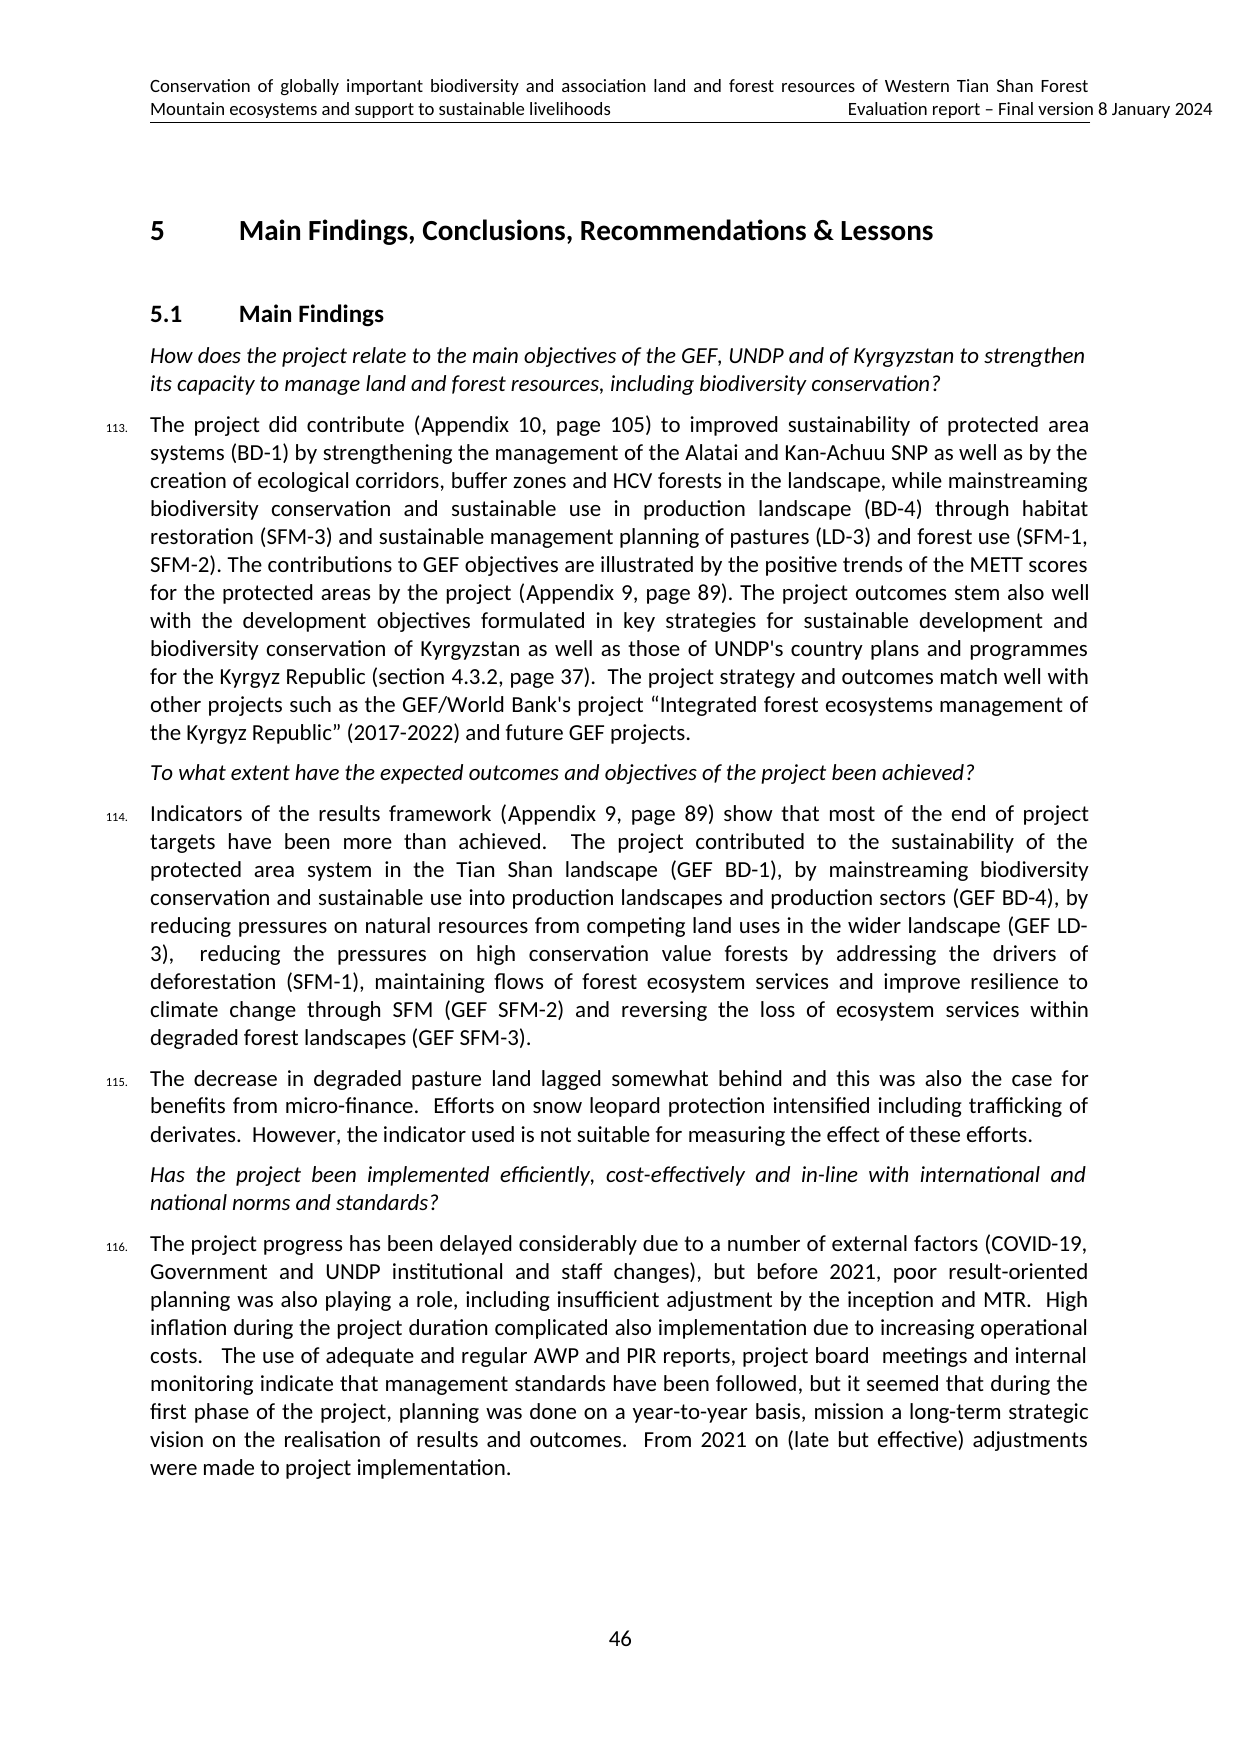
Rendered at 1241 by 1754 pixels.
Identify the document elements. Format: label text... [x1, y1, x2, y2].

text Indicators of the results framework (Appendix 9, page 87) show that most of the end of project targets have been more than achieved. The project contributed to the sustainability of the protected area system in the Tian Shan landscape (GEF BD-1), by mainstreaming biodiversity conservation and sustainable use into production landscapes and production sectors (GEF BD-4), by reducing pressures on natural resources from competing land uses in the wider landscape (GEF LD-3), reducing the pressures on high conservation value forests by addressing the drivers of deforestation (SFM-1), maintaining flows of forest ecosystem services and improve resilience to climate change through SFM (GEF SFM-2) and reversing the loss of ecosystem services within degraded forest landscapes (GEF SFM-3). [106, 799, 1090, 1051]
text The project did contribute (Appendix 10, page 104) to improved sustainability of protected area systems (BD-1) by strengthening the management of the Alatai and Kan-Achuu SNP as well as by the creation of ecological corridors, buffer zones and HCV forests in the landscape, while mainstreaming biodiversity conservation and sustainable use in production landscape (BD-4) through habitat restoration (SFM-3) and sustainable management planning of pastures (LD-3) and forest use (SFM-1, SFM-2). The contributions to GEF objectives are illustrated by the positive trends of the METT scores for the protected areas by the project (Appendix 9, page 87). The project outcomes stem also well with the development objectives formulated in key strategies for sustainable development and biodiversity conservation of Kyrgyzstan as well as those of UNDP's country plans and programmes for the Kyrgyz Republic (section 4.3.2, page 36). The project strategy and outcomes match well with other projects such as the GEF/World Bank's project “Integrated forest ecosystems management of the Kyrgyz Republic” (2017-2022) and future GEF projects. [106, 410, 1090, 746]
text To what extent have the expected outcomes and objectives of the project been achieved? [150, 758, 1090, 786]
text The project progress has been delayed considerably due to a number of external factors (COVID-19, Government and UNDP institutional and staff changes), but before 2021, poor result-oriented planning was also playing a role, including insufficient adjustment by the inception and MTR. High inflation during the project duration complicated also implementation due to increasing operational costs. The use of adequate and regular AWP and PIR reports, project board meetings and internal monitoring indicate that management standards have been followed, but it seemed that during the first phase of the project, planning was done on a year-to-year basis, mission a long-term strategic vision on the realisation of results and outcomes. From 2021 on (late but effective) adjustments were made to project implementation. [106, 1229, 1090, 1481]
text Has the project been implemented efficiently, cost-effectively and in-line with international and national norms and standards? [150, 1160, 1090, 1216]
text How does the project relate to the main objectives of the GEF, UNDP and of Kyrgyzstan to strengthen its capacity to manage land and forest resources, including biodiversity conservation? [150, 341, 1090, 397]
subtitle Main Findings [150, 298, 1090, 329]
subtitle Main Findings, Conclusions, Recommendations & Lessons [150, 212, 1090, 248]
text The decrease in degraded pasture land lagged somewhat behind and this was also the case for benefits from micro-finance. Efforts on snow leopard protection intensified including trafficking of derivates. However, the indicator used is not suitable for measuring the effect of these efforts. [106, 1064, 1090, 1148]
